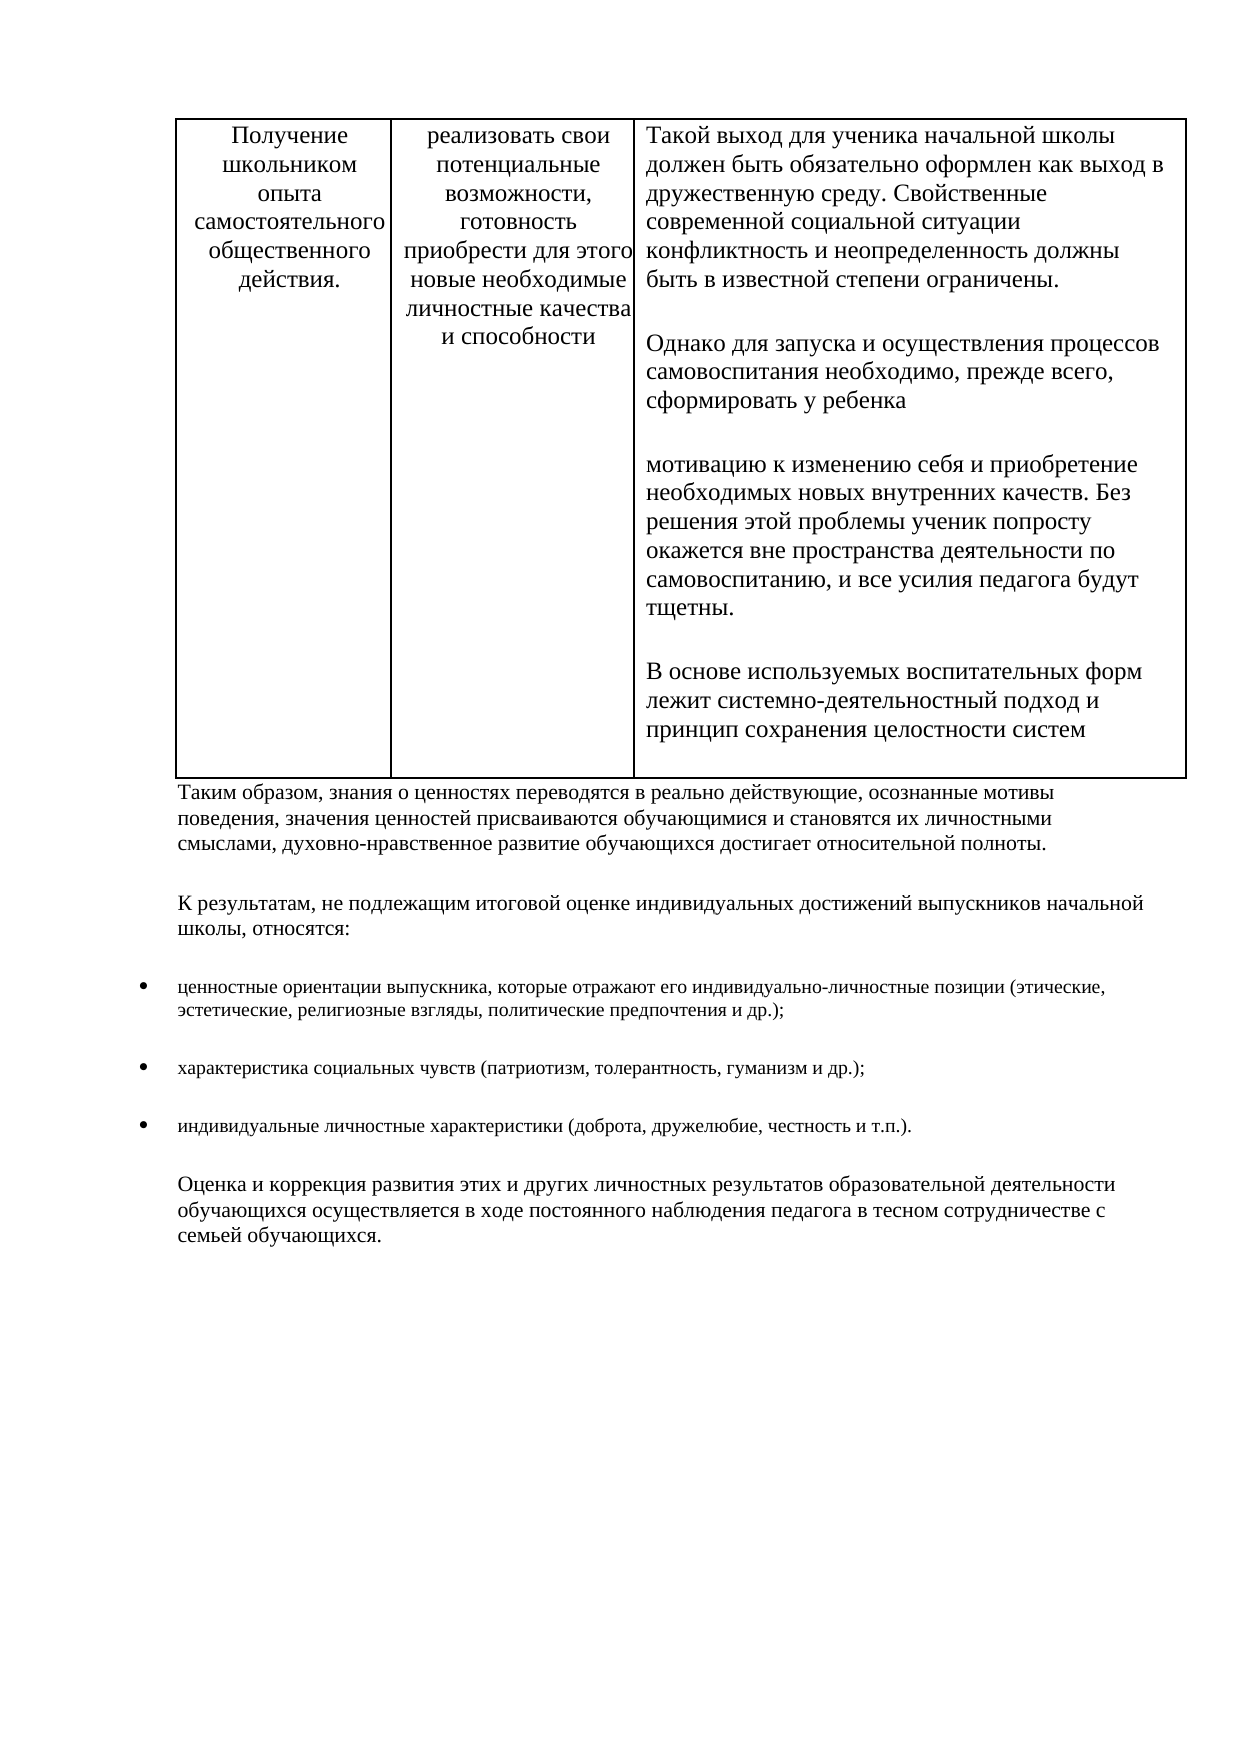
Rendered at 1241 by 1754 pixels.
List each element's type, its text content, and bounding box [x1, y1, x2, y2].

text Таким образом, знания о ценностях переводятся в реально действующие, осознанные мотивы поведения, значения ценностей присваиваются обучающимися и становятся их личностными смыслами, духовно-нравственное развитие обучающихся достигает относительной полноты. [177, 779, 1152, 855]
text К результатам, не подлежащим итоговой оценке индивидуальных достижений выпускников начальной школы, относятся: [177, 890, 1152, 940]
list характеристика социальных чувств (патриотизм, толерантность, гуманизм и др.); [140, 1056, 1152, 1079]
text Оценка и коррекция развития этих и других личностных результатов образовательной деятельности обучающихся осуществляется в ходе постоянного наблюдения педагога в тесном сотрудничестве с семьей обучающихся. [177, 1171, 1152, 1247]
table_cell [635, 120, 1185, 777]
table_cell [177, 120, 390, 777]
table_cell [392, 120, 633, 777]
list индивидуальные личностные характеристики (доброта, дружелюбие, честность и т.п.). [140, 1114, 1152, 1137]
list ценностные ориентации выпускника, которые отражают его индивидуально-личностные позиции (этические, эстетические, религиозные взгляды, политические предпочтения и др.); [140, 975, 1152, 1021]
